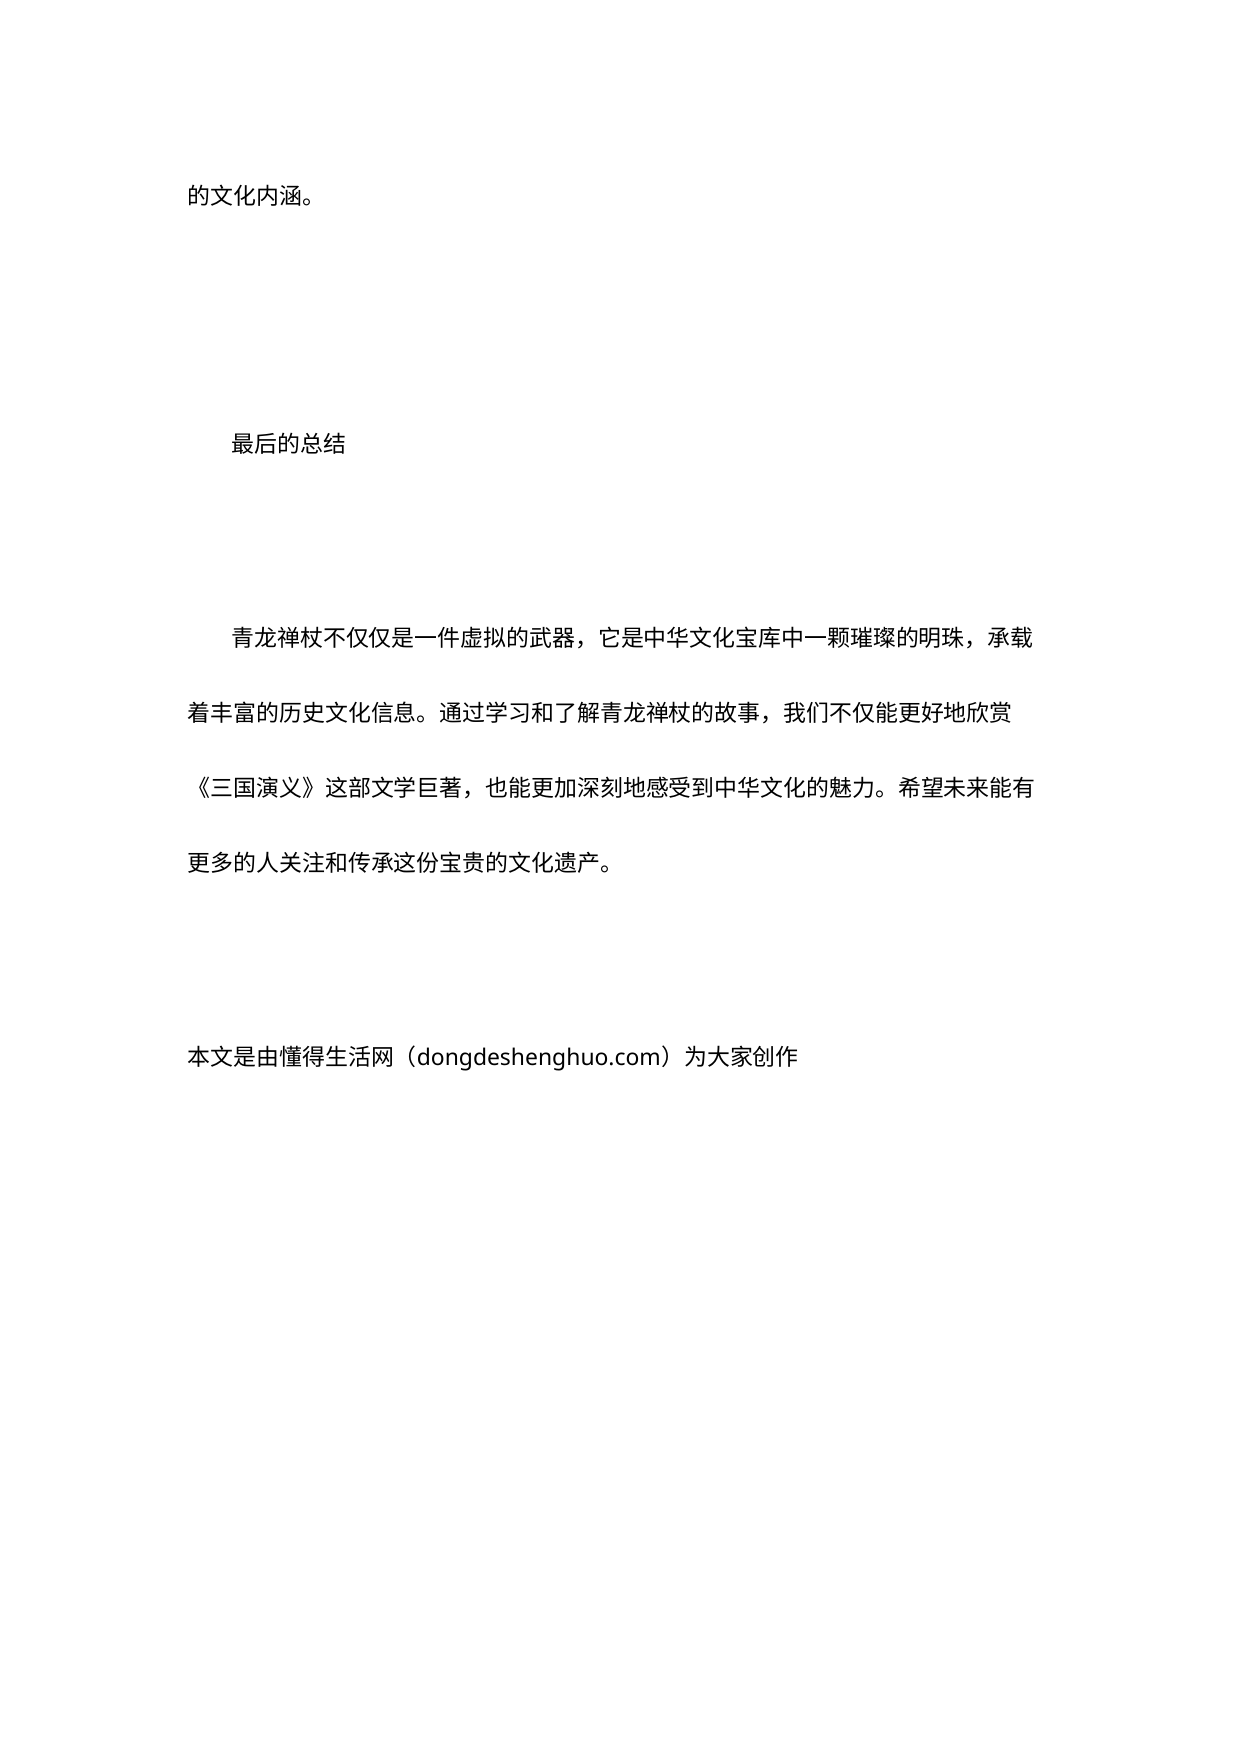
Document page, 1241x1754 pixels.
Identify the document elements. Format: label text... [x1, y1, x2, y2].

text 最后的总结 [187, 410, 1053, 475]
text 本文是由懂得生活网（dongdeshenghuo.com）为大家创作 [187, 1023, 1053, 1088]
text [187, 162, 1053, 227]
text 青龙禅杖不仅仅是一件虚拟的武器，它是中华文化宝库中一颗璀璨的明珠，承载着丰富的历史文化信息。通过学习和了解青龙禅杖的故事，我们不仅能更好地欣赏《三国演义》这部文学巨著，也能更加深刻地感受到中华文化的魅力。希望未来能有更多的人关注和传承这份宝贵的文化遗产。 [187, 604, 1053, 893]
